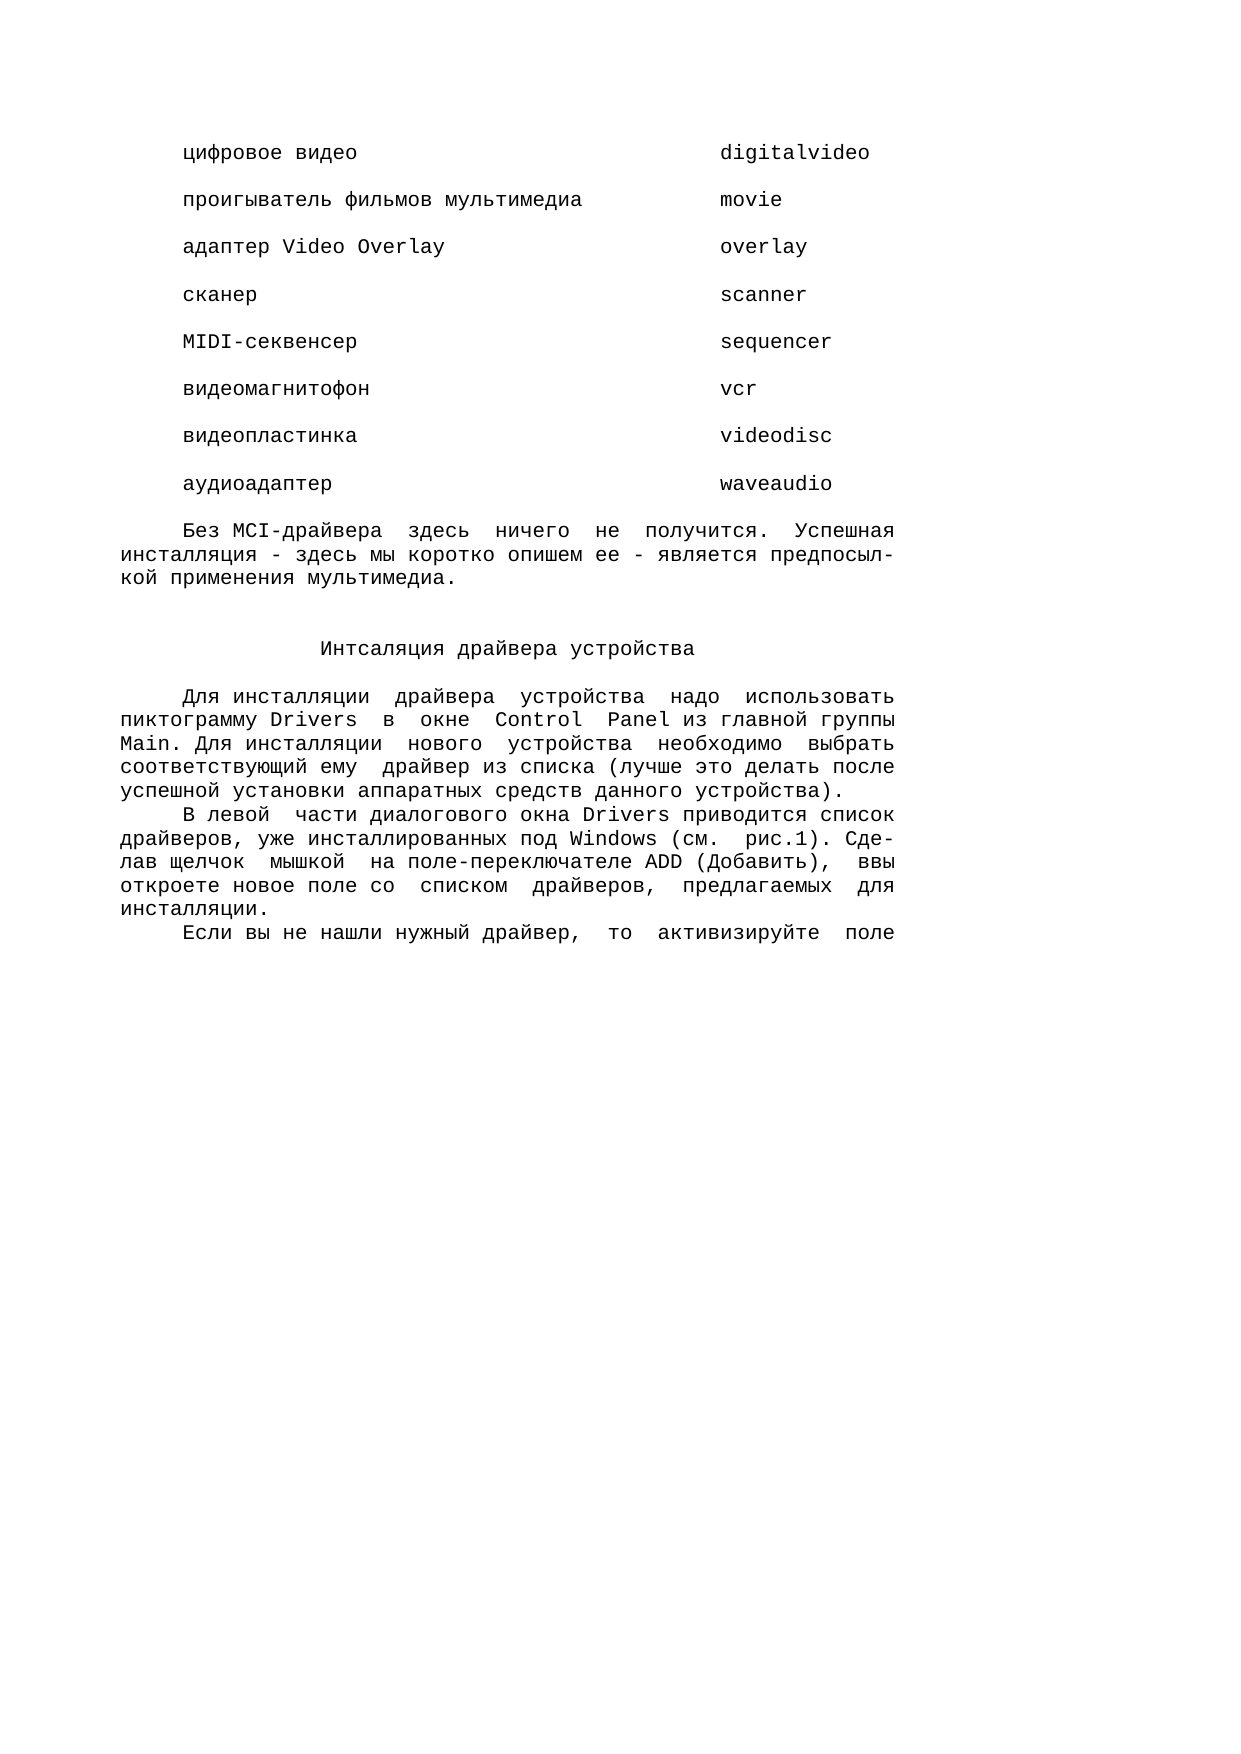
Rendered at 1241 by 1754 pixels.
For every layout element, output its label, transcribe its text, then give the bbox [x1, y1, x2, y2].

text инсталляция - здесь мы коротко опишем ее - является предпосыл- [120, 544, 1120, 567]
text Без MCI-драйвера здесь ничего не получится. Успешная [120, 520, 1120, 544]
text Main. Для инсталляции нового устройства необходимо выбрать [120, 733, 1120, 757]
text пиктограмму Drivers в окне Control Panel из главной группы [120, 709, 1120, 733]
text Для инсталляции драйвера устройства надо использовать [120, 686, 1120, 709]
text успешной установки аппаратных средств данного устройства). [120, 780, 1120, 804]
text соответствующий ему драйвер из списка (лучше это делать после [120, 757, 1120, 780]
text В левой части диалогового окна Drivers приводится список [120, 804, 1120, 827]
text проигыватель фильмов мультимедиа movie [120, 189, 1120, 213]
text адаптер Video Overlay overlay [120, 236, 1120, 260]
text видеопластинка videodisc [120, 426, 1120, 449]
text цифровое видео digitalvideo [120, 142, 1120, 165]
text кой применения мультимедиа. [120, 567, 1120, 591]
text сканер scanner [120, 284, 1120, 307]
text драйверов, уже инсталлированных под Windows (см. рис.1). Сде- [120, 827, 1120, 851]
text MIDI-секвенсер sequencer [120, 331, 1120, 354]
text откроете новое поле со списком драйверов, предлагаемых для [120, 875, 1120, 898]
text аудиоадаптер waveaudio [120, 473, 1120, 496]
text инсталляции. [120, 898, 1120, 922]
text лав щелчок мышкой на поле-переключателе ADD (Добавить), ввы [120, 851, 1120, 875]
text Интсаляция драйвера устройства [120, 638, 1120, 662]
text видеомагнитофон vcr [120, 378, 1120, 402]
text Если вы не нашли нужный драйвер, то активизируйте поле [120, 922, 1120, 946]
